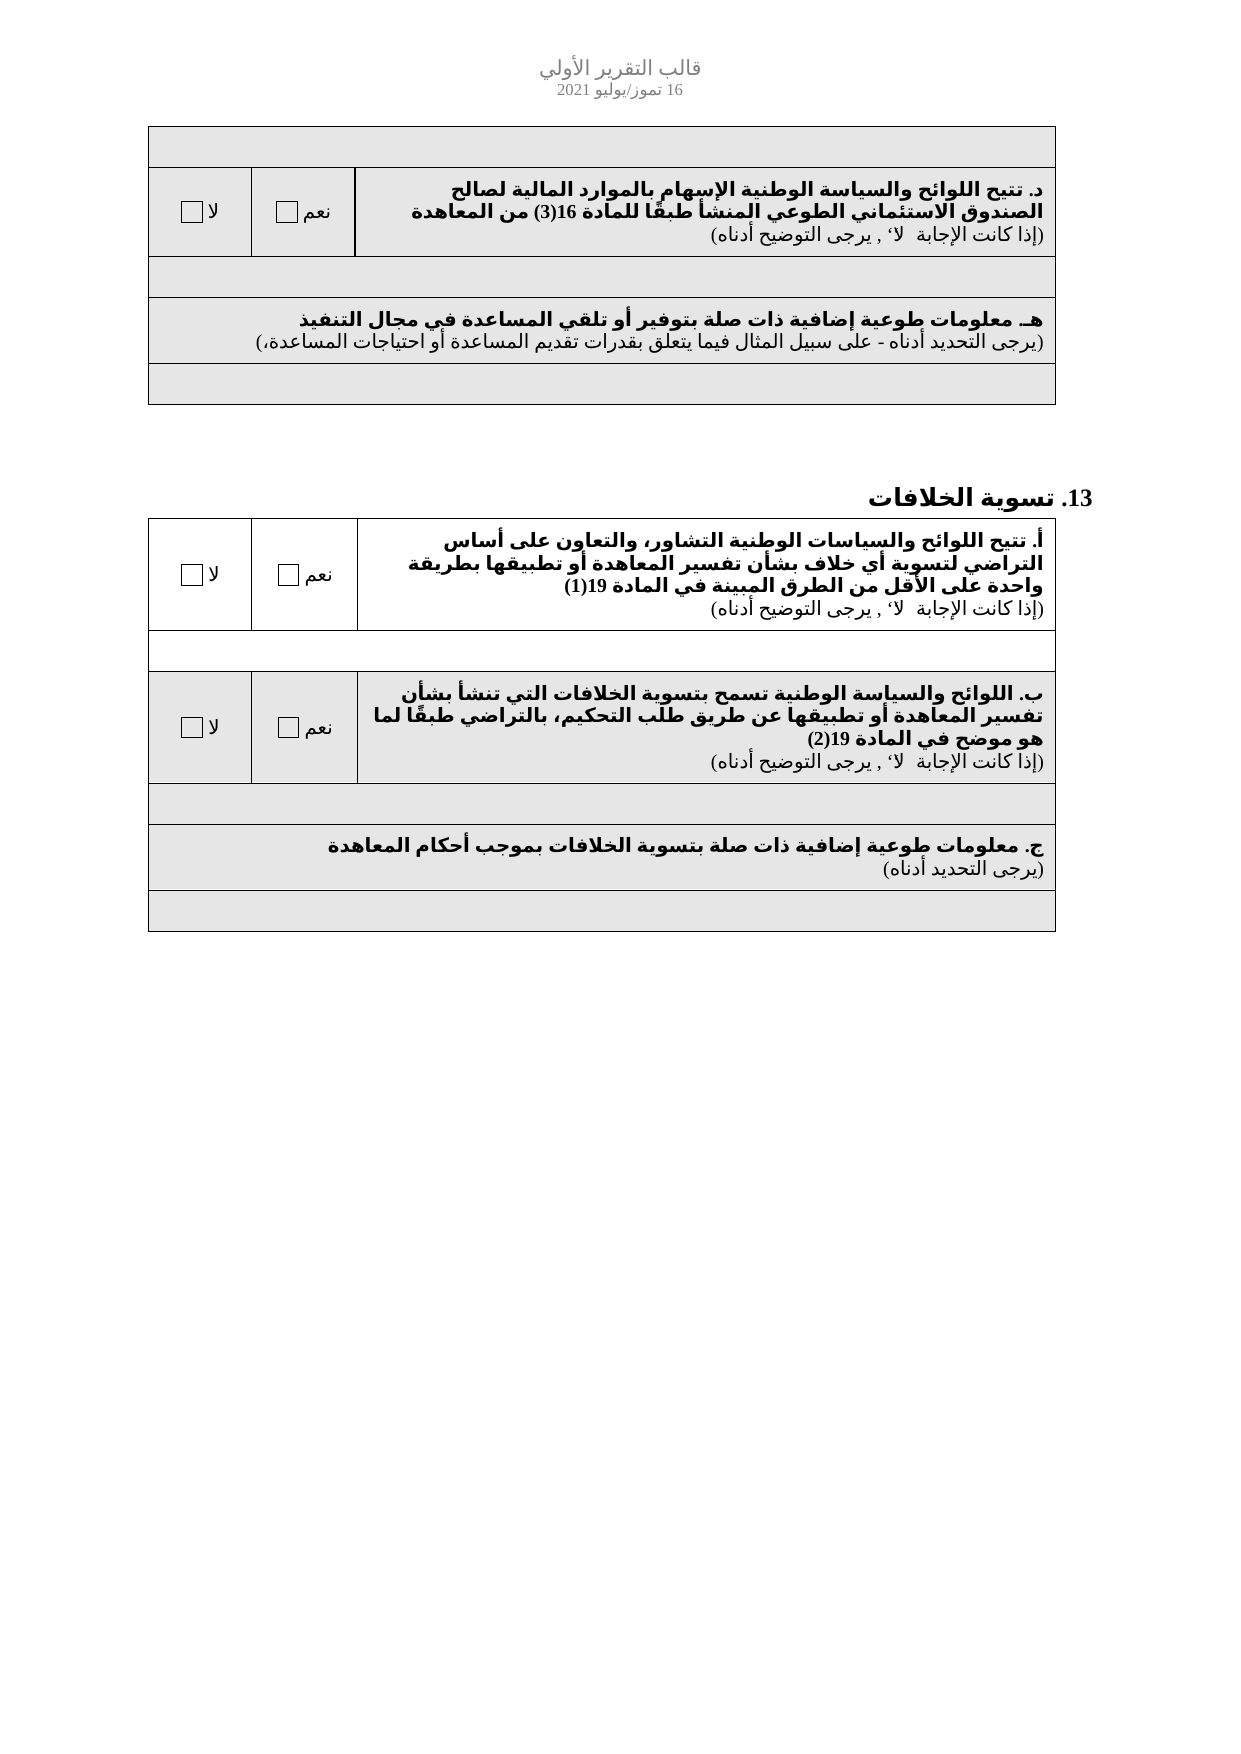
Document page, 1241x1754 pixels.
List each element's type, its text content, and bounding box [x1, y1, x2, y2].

table_cell [149, 127, 1055, 167]
table_cell هـ. معلومات طوعية إضافية ذات صلة بتوفير أو تلقي المساعدة في مجال التنفيذ (يرجى التحديد أدناه - على سبيل المثال فيما يتعلق بقدرات تقديم المساعدة أو احتياجات المساعدة،) [149, 298, 1055, 363]
table_header نعم [252, 519, 357, 629]
table_cell لا [149, 672, 251, 782]
table_cell نعم [252, 672, 357, 782]
table_cell [149, 784, 1055, 824]
table_cell [149, 364, 1055, 404]
table_cell نعم [252, 168, 354, 256]
table_cell د. تتيح اللوائح والسياسة الوطنية الإسهام بالموارد المالية لصالح الصندوق الاستئماني الطوعي المنشأ طبقًا للمادة 16(3) من المعاهدة (إذا كانت الإجابة ‘لا‘ , يرجى التوضيح أدناه) [356, 168, 1055, 256]
subtitle 13. تسوية الخلافات [148, 483, 1092, 512]
table_header لا [149, 519, 251, 629]
table_cell [149, 891, 1055, 931]
table_cell ب. اللوائح والسياسة الوطنية تسمح بتسوية الخلافات التي تنشأ بشأن تفسير المعاهدة أو تطبيقها عن طريق طلب التحكيم، بالتراضي طبقًا لما هو موضح في المادة 19(2) (إذا كانت الإجابة ‘لا‘ , يرجى التوضيح أدناه) [358, 672, 1055, 782]
table_header أ. تتيح اللوائح والسياسات الوطنية التشاور، والتعاون على أساس التراضي لتسوية أي خلاف بشأن تفسير المعاهدة أو تطبيقها بطريقة واحدة على الأقل من الطرق المبينة في المادة 19(1) (إذا كانت الإجابة ‘لا‘ , يرجى التوضيح أدناه) [358, 519, 1055, 629]
table_cell [149, 257, 1055, 297]
table_cell لا [149, 168, 251, 256]
table_cell ج. معلومات طوعية إضافية ذات صلة بتسوية الخلافات بموجب أحكام المعاهدة (يرجى التحديد أدناه) [149, 825, 1055, 889]
table_cell [149, 631, 1055, 671]
